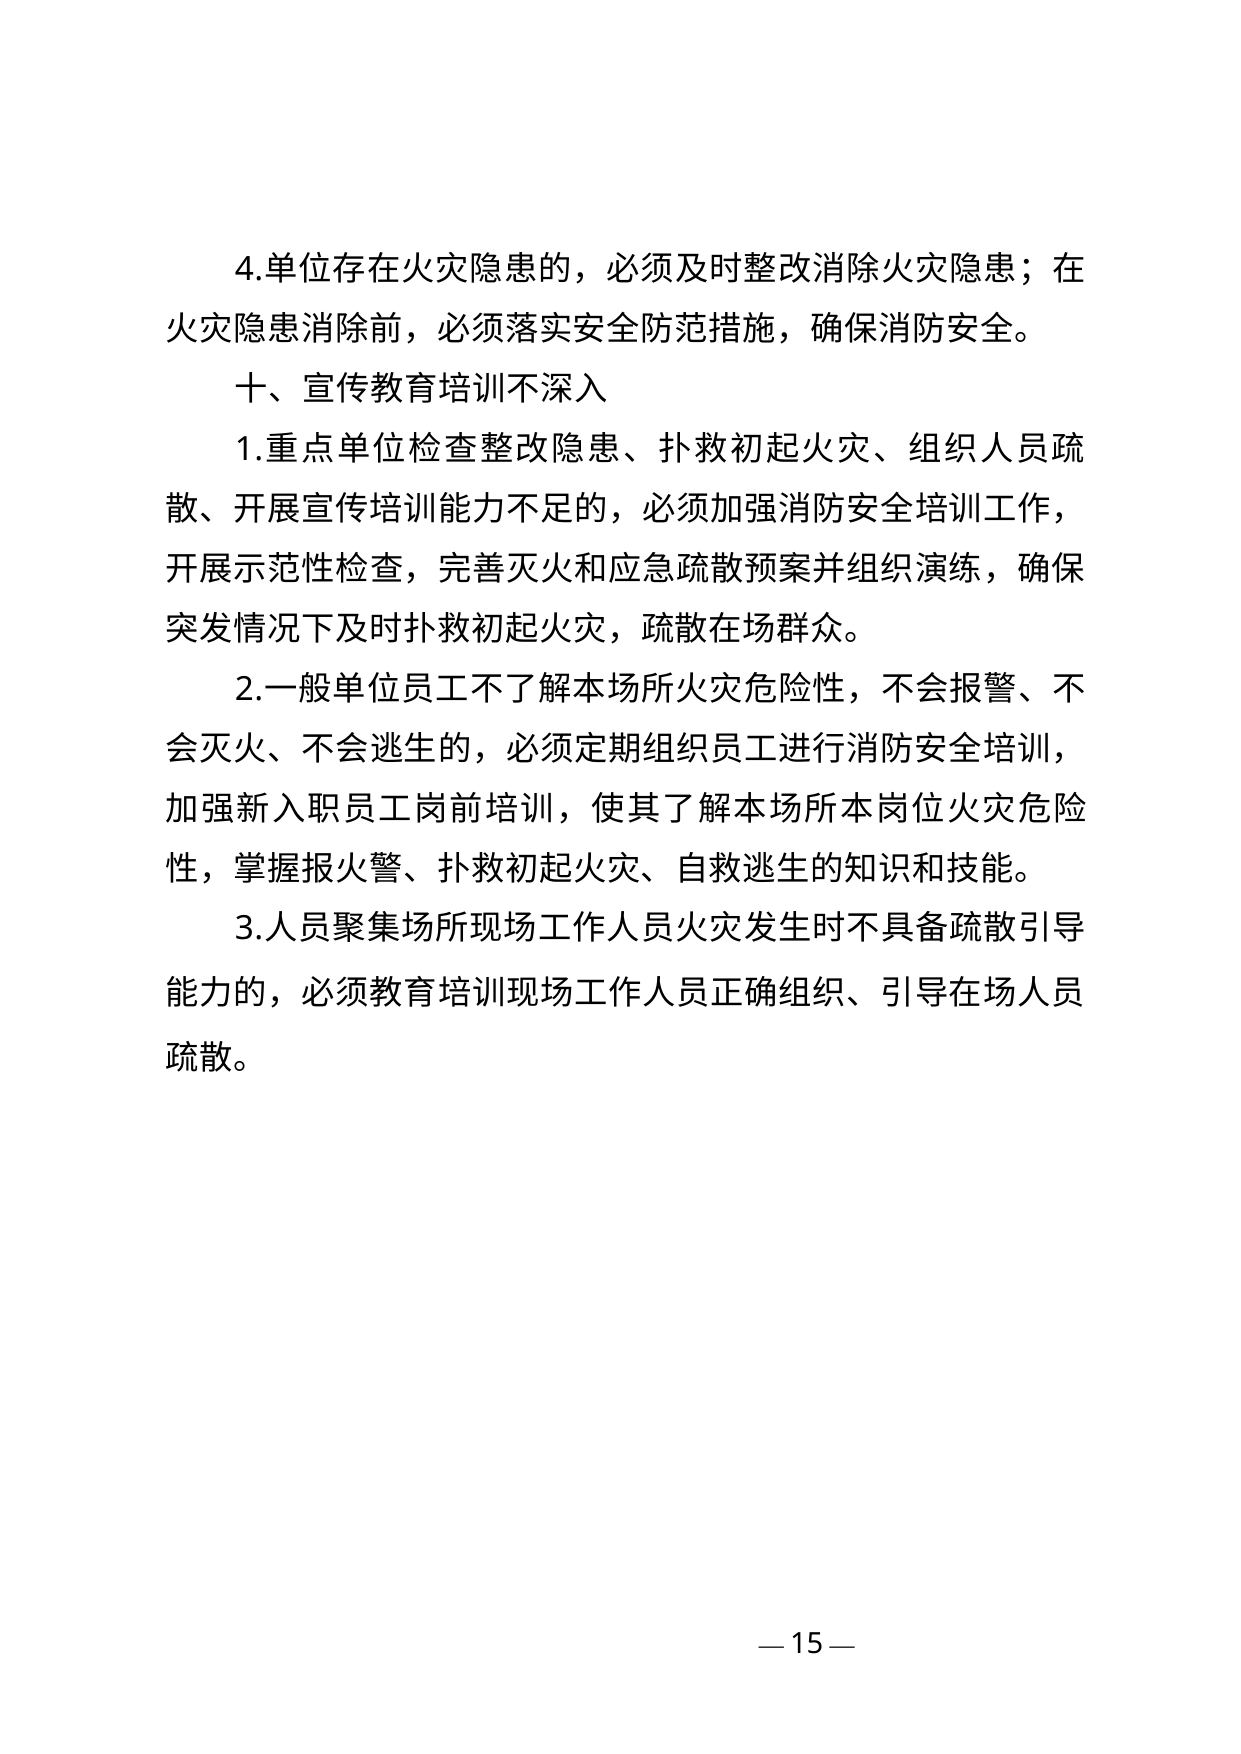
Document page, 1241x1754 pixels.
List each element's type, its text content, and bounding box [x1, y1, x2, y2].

text 3.人员聚集场所现场工作人员火灾发生时不具备疏散引导能力的，必须教育培训现场工作人员正确组织、引导在场人员疏散。 [165, 893, 1087, 1088]
text 4.单位存在火灾隐患的，必须及时整改消除火灾隐患；在火灾隐患消除前，必须落实安全防范措施，确保消防安全。 [165, 233, 1087, 353]
text 2.一般单位员工不了解本场所火灾危险性，不会报警、不会灭火、不会逃生的，必须定期组织员工进行消防安全培训，加强新入职员工岗前培训，使其了解本场所本岗位火灾危险性，掌握报火警、扑救初起火灾、自救逃生的知识和技能。 [165, 653, 1087, 893]
text 1.重点单位检查整改隐患、扑救初起火灾、组织人员疏散、开展宣传培训能力不足的，必须加强消防安全培训工作，开展示范性检查，完善灭火和应急疏散预案并组织演练，确保突发情况下及时扑救初起火灾，疏散在场群众。 [165, 413, 1087, 653]
text 十、宣传教育培训不深入 [165, 353, 1087, 413]
